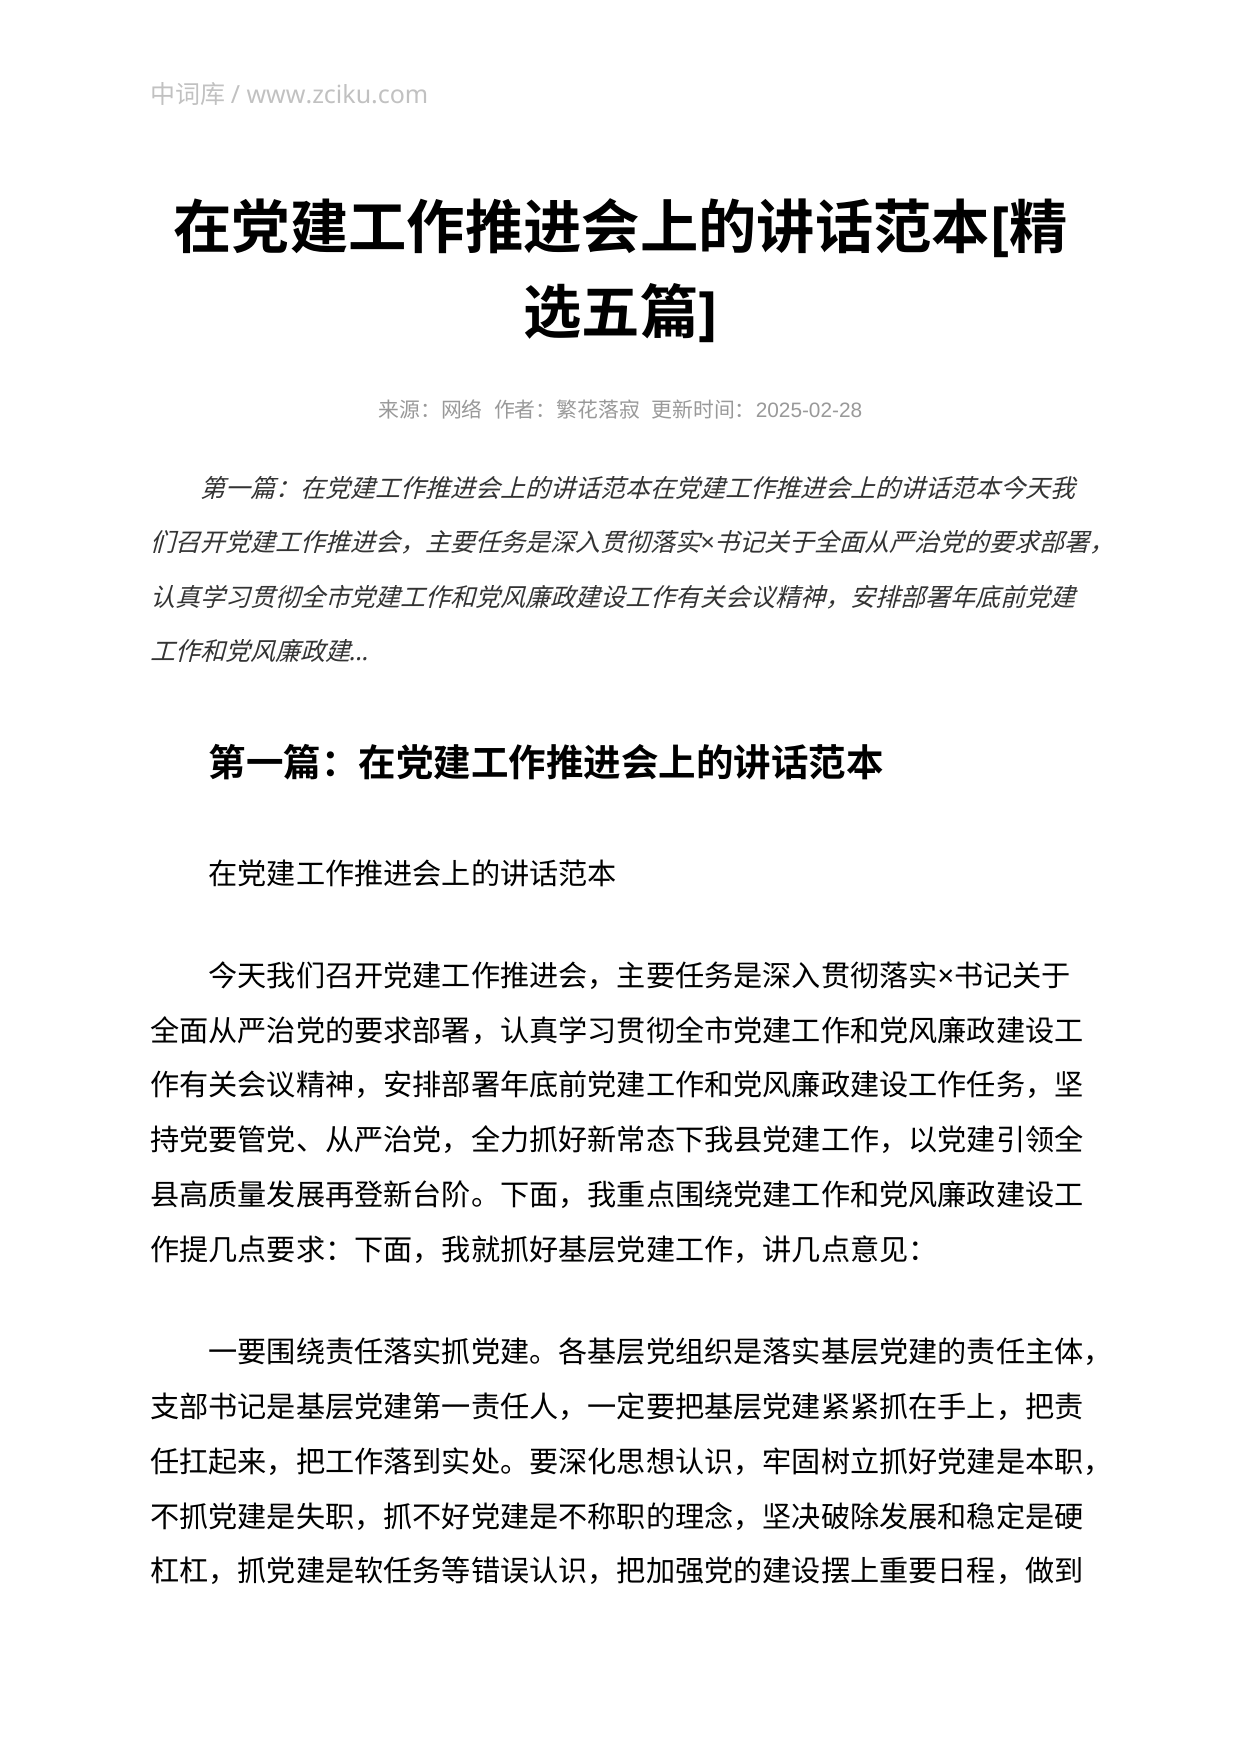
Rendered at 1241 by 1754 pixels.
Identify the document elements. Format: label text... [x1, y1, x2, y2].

text 来源：网络 作者：繁花落寂 更新时间：2025-02-28 [150, 398, 1090, 422]
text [150, 1328, 1090, 1590]
text 第一篇：在党建工作推进会上的讲话范本 [150, 733, 1090, 787]
text 今天我们召开党建工作推进会，主要任务是深入贯彻落实×书记关于全面从严治党的要求部署，认真学习贯彻全市党建工作和党风廉政建设工作有关会议精神，安排部署年底前党建工作和党风廉政建设工作任务，坚持党要管党、从严治党，全力抓好新常态下我县党建工作，以党建引领全县高质量发展再登新台阶。下面，我重点围绕党建工作和党风廉政建设工作提几点要求：下面，我就抓好基层党建工作，讲几点意见： [150, 952, 1090, 1269]
text 第一篇：在党建工作推进会上的讲话范本在党建工作推进会上的讲话范本今天我们召开党建工作推进会，主要任务是深入贯彻落实×书记关于全面从严治党的要求部署，认真学习贯彻全市党建工作和党风廉政建设工作有关会议精神，安排部署年底前党建工作和党风廉政建... [150, 468, 1090, 668]
subtitle 在党建工作推进会上的讲话范本[精选五篇] [150, 181, 1090, 351]
text 在党建工作推进会上的讲话范本 [150, 850, 1090, 893]
